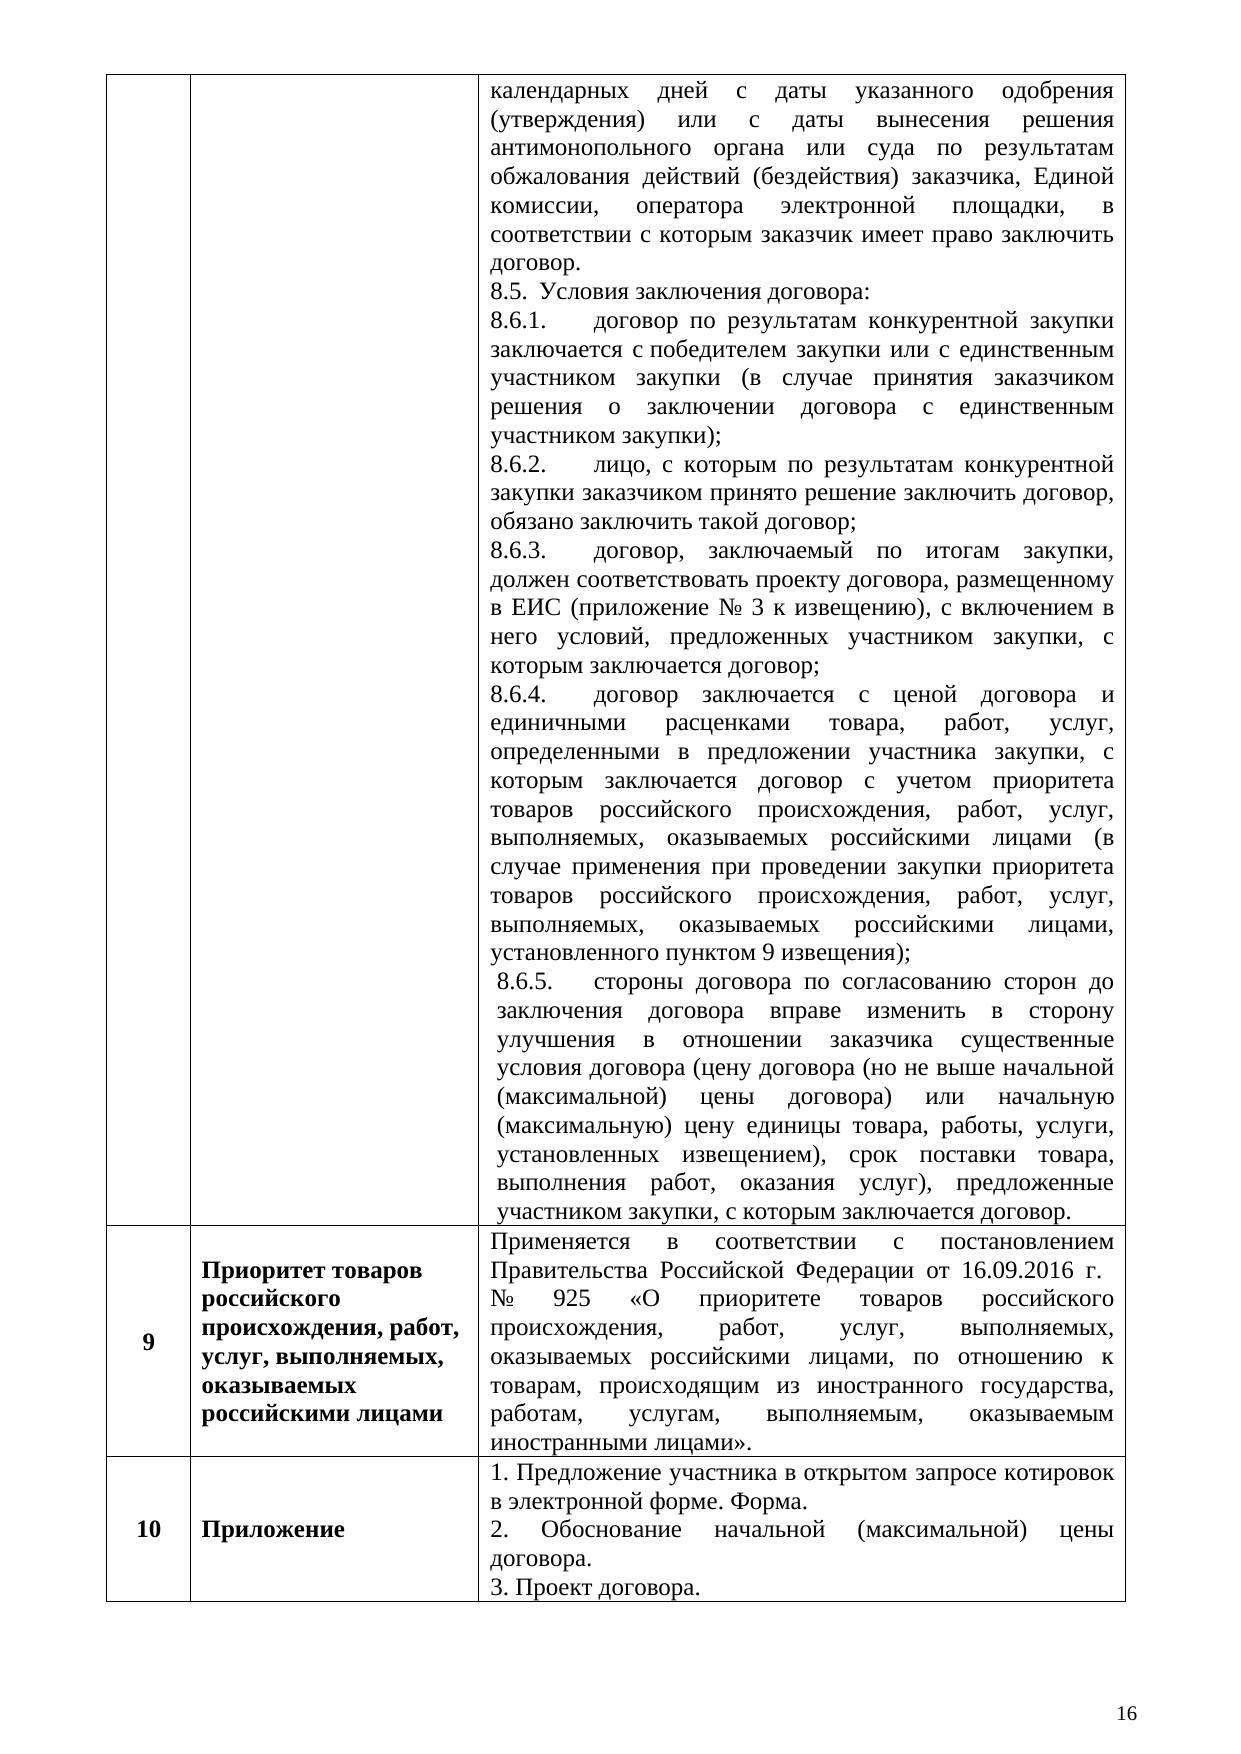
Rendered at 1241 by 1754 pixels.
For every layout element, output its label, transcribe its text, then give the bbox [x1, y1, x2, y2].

table_cell 8 [107, 75, 190, 1225]
table_cell 10 [107, 1457, 190, 1601]
table_cell 1. Предложение участника в открытом запросе котировок в электронной форме. Форма. 2. Обоснование начальной (максимальной) цены договора. 3. Проект договора. [479, 1457, 1125, 1601]
table_cell 9 [107, 1226, 190, 1456]
table_cell Приоритет товаров российского происхождения, работ, услуг, выполняемых, оказываемых российскими лицами [191, 1226, 478, 1456]
table_cell Приложение [191, 1457, 478, 1601]
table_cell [191, 75, 478, 1225]
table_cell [479, 75, 1125, 1225]
table_cell Применяется в соответствии с постановлением Правительства Российской Федерации от 16.09.2016 г. № 925 «О приоритете товаров российского происхождения, работ, услуг, выполняемых, оказываемых российскими лицами, по отношению к товарам, происходящим из иностранного государства, работам, услугам, выполняемым, оказываемым иностранными лицами». [479, 1226, 1125, 1456]
